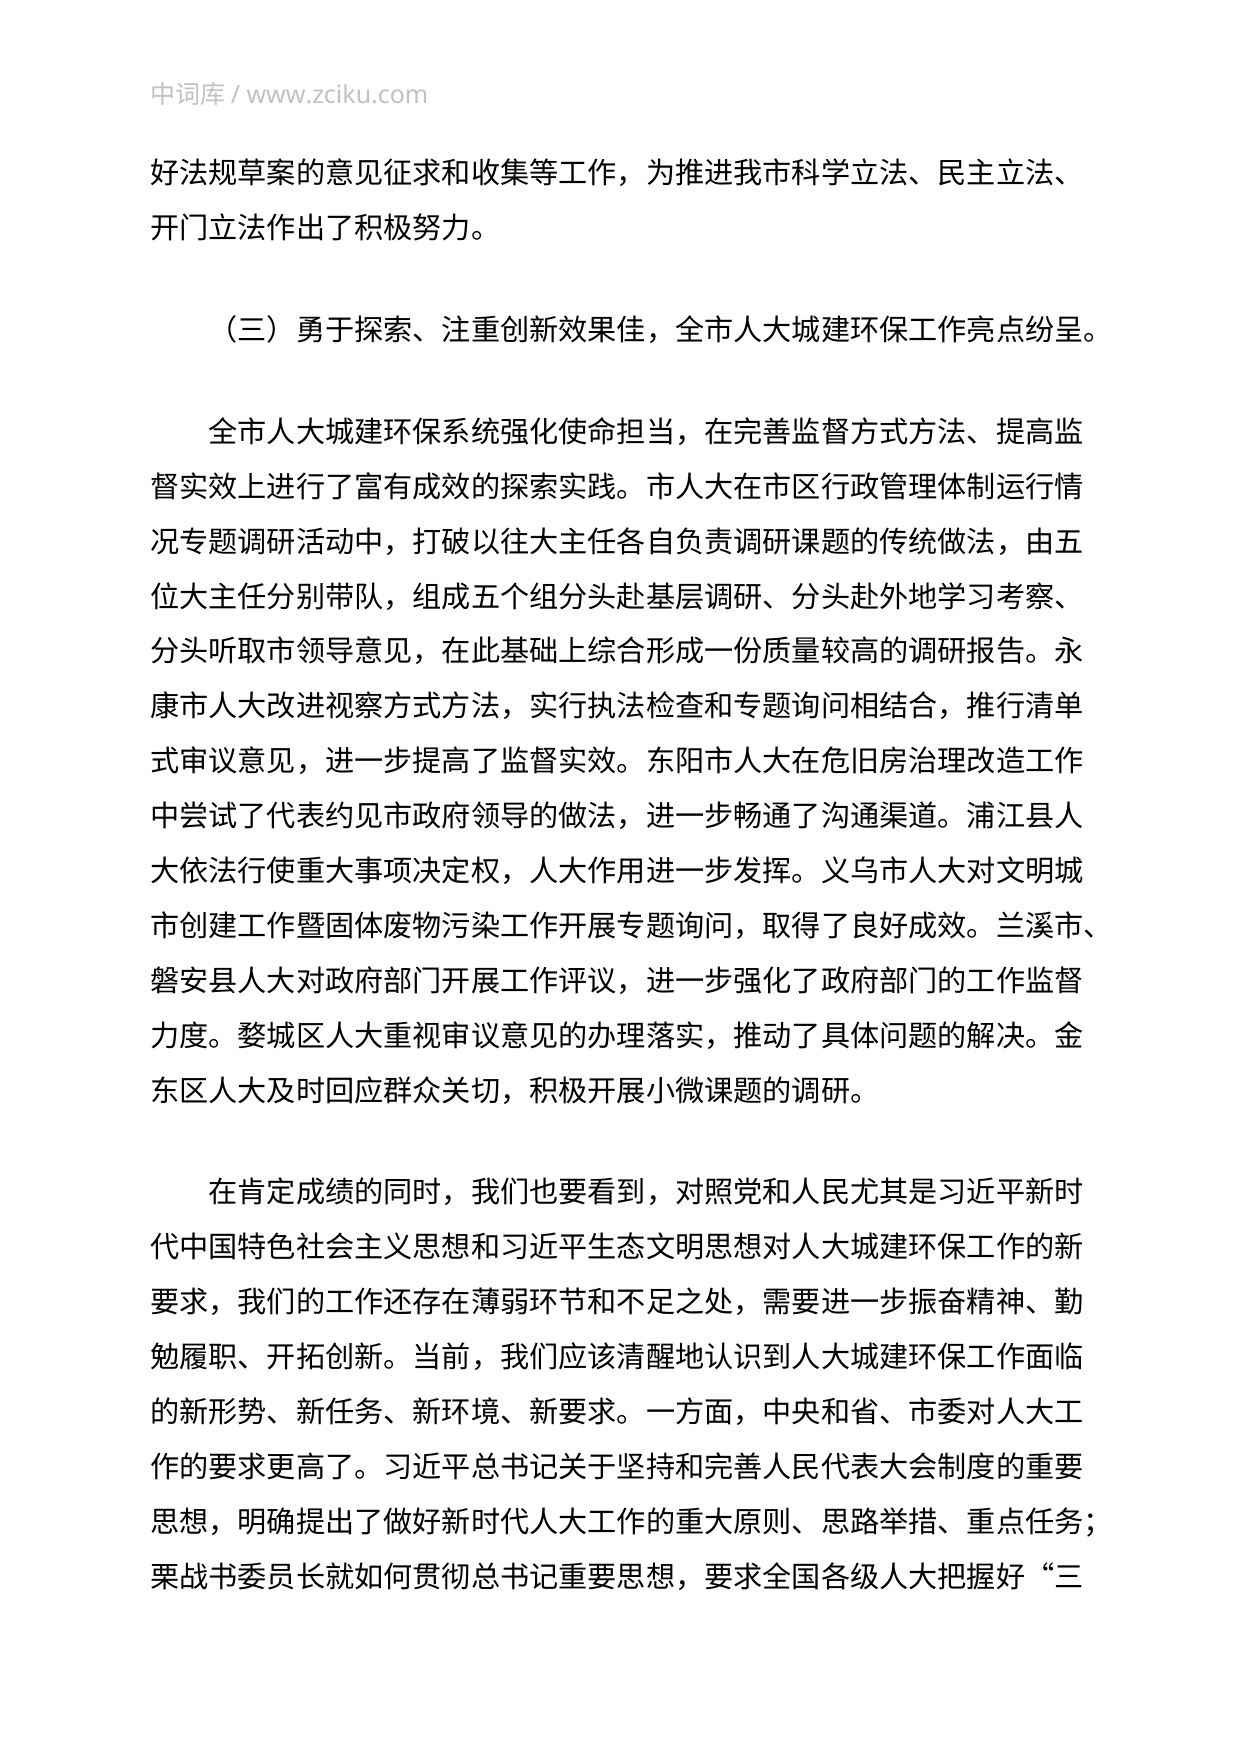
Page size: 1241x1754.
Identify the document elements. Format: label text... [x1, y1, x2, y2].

text （三）勇于探索、注重创新效果佳，全市人大城建环保工作亮点纷呈。 [150, 307, 1090, 349]
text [150, 1169, 1090, 1596]
text 全市人大城建环保系统强化使命担当，在完善监督方式方法、提高监督实效上进行了富有成效的探索实践。市人大在市区行政管理体制运行情况专题调研活动中，打破以往大主任各自负责调研课题的传统做法，由五位大主任分别带队，组成五个组分头赴基层调研、分头赴外地学习考察、分头听取市领导意见，在此基础上综合形成一份质量较高的调研报告。永康市人大改进视察方式方法，实行执法检查和专题询问相结合，推行清单式审议意见，进一步提高了监督实效。东阳市人大在危旧房治理改造工作中尝试了代表约见市政府领导的做法，进一步畅通了沟通渠道。浦江县人大依法行使重大事项决定权，人大作用进一步发挥。义乌市人大对文明城市创建工作暨固体废物污染工作开展专题询问，取得了良好成效。兰溪市、磐安县人大对政府部门开展工作评议，进一步强化了政府部门的工作监督力度。婺城区人大重视审议意见的办理落实，推动了具体问题的解决。金东区人大及时回应群众关切，积极开展小微课题的调研。 [150, 408, 1090, 1109]
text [150, 150, 1090, 247]
